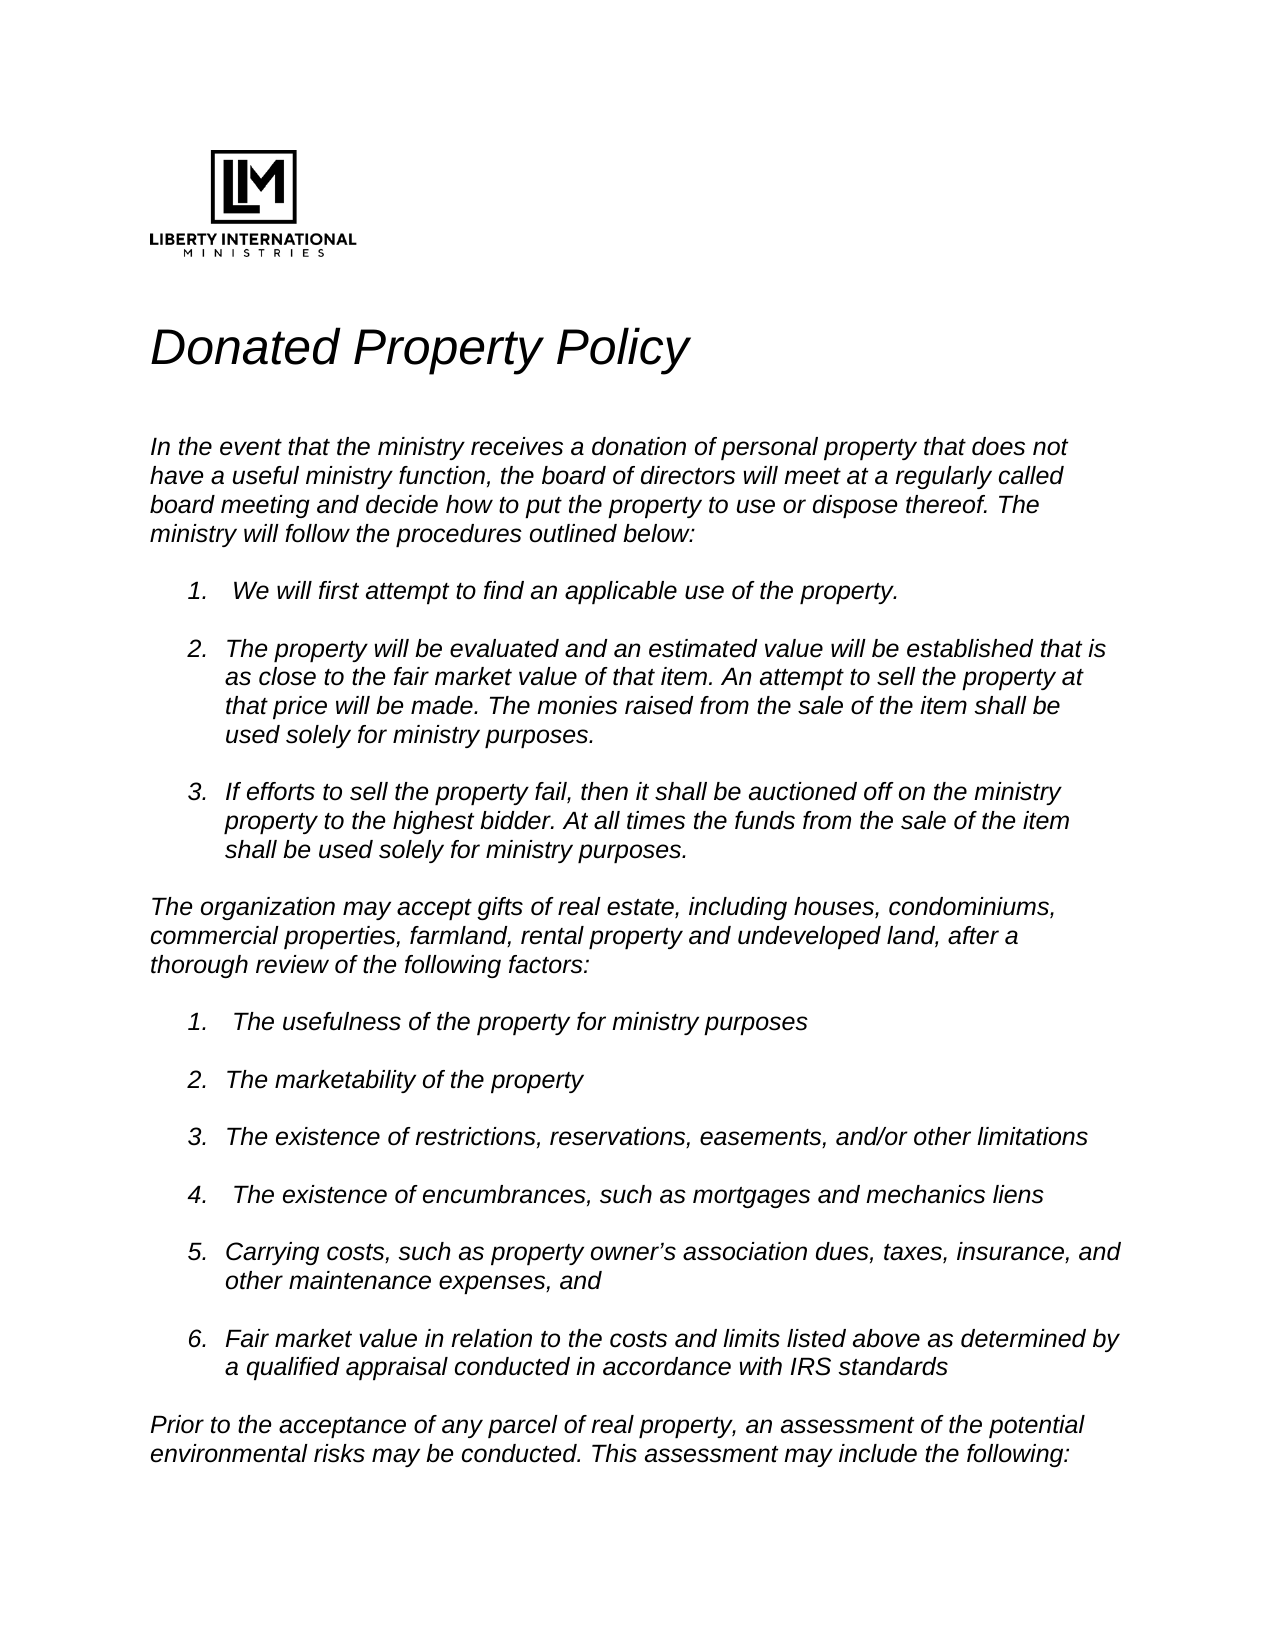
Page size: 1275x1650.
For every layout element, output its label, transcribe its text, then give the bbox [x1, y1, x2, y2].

list We will first attempt to find an applicable use of the property. [187, 576, 1125, 605]
text In the event that the ministry receives a donation of personal property that does not have a useful ministry function, the board of directors will meet at a regularly called board meeting and decide how to put the property to use or dispose thereof. The ministry will follow the procedures outlined below: [150, 432, 1125, 547]
picture [150, 150, 357, 257]
list Fair market value in relation to the costs and limits listed above as determined by a qualified appraisal conducted in accordance with IRS standards [187, 1323, 1125, 1381]
text Prior to the acceptance of any parcel of real property, an assessment of the potential environmental risks may be conducted. This assessment may include the following: [150, 1410, 1125, 1467]
list Carrying costs, such as property owner’s association dues, taxes, insurance, and other maintenance expenses, and [187, 1237, 1125, 1295]
list The existence of restrictions, reservations, easements, and/or other limitations [187, 1122, 1125, 1151]
text The organization may accept gifts of real estate, including houses, condominiums, commercial properties, farmland, rental property and undeveloped land, after a thorough review of the following factors: [150, 892, 1125, 978]
text Donated Property Policy [150, 317, 1125, 375]
list The property will be evaluated and an estimated value will be established that is as close to the fair market value of that item. An attempt to sell the property at that price will be made. The monies raised from the sale of the item shall be used solely for ministry purposes. [187, 633, 1125, 748]
list The usefulness of the property for ministry purposes [187, 1007, 1125, 1036]
list The marketability of the property [187, 1065, 1125, 1093]
list The existence of encumbrances, such as mortgages and mechanics liens [187, 1180, 1125, 1208]
list If efforts to sell the property fail, then it shall be auctioned off on the ministry property to the highest bidder. At all times the funds from the sale of the item shall be used solely for ministry purposes. [187, 777, 1125, 863]
